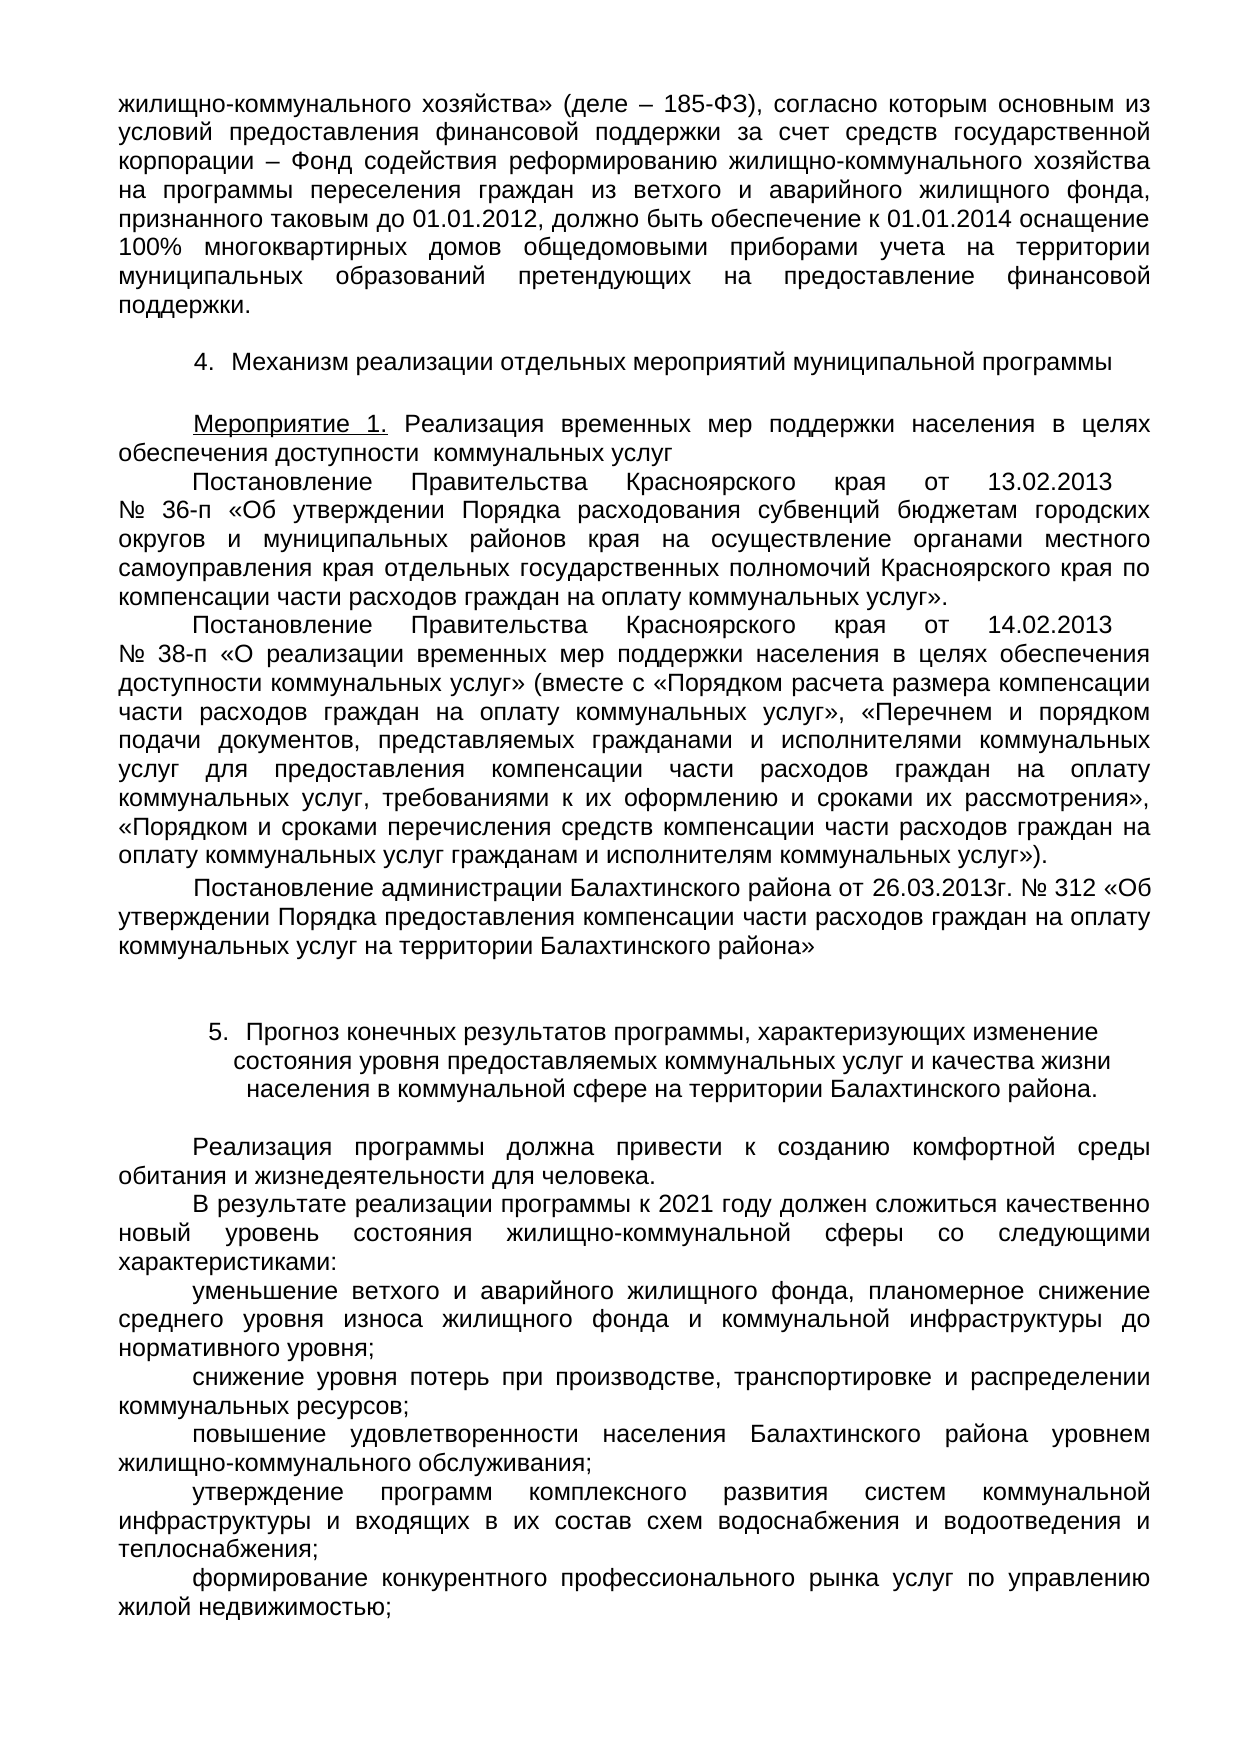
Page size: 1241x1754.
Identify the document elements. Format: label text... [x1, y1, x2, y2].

list Прогноз конечных результатов программы, характеризующих изменение состояния уровня предоставляемых коммунальных услуг и качества жизни населения в коммунальной сфере на территории Балахтинского района. [156, 1017, 1152, 1103]
text уменьшение ветхого и аварийного жилищного фонда, планомерное снижение среднего уровня износа жилищного фонда и коммунальной инфраструктуры до нормативного уровня; [118, 1276, 1152, 1362]
text Постановление Правительства Красноярского края от 13.02.2013 № 36-п «Об утверждении Порядка расходования субвенций бюджетам городских округов и муниципальных районов края на осуществление органами местного самоуправления края отдельных государственных полномочий Красноярского края по компенсации части расходов граждан на оплату коммунальных услуг». [118, 467, 1152, 610]
text Постановление администрации Балахтинского района от 26.03.2013г. № 312 «Об утверждении Порядка предоставления компенсации части расходов граждан на оплату коммунальных услуг на территории Балахтинского района» [118, 873, 1152, 959]
text утверждение программ комплексного развития систем коммунальной инфраструктуры и входящих в их состав схем водоснабжения и водоотведения и теплоснабжения; [118, 1477, 1152, 1563]
text Постановление Правительства Красноярского края от 14.02.2013 № 38-п «О реализации временных мер поддержки населения в целях обеспечения доступности коммунальных услуг» (вместе с «Порядком расчета размера компенсации части расходов граждан на оплату коммунальных услуг», «Перечнем и порядком подачи документов, представляемых гражданами и исполнителями коммунальных услуг для предоставления компенсации части расходов граждан на оплату коммунальных услуг, требованиями к их оформлению и сроками их рассмотрения», «Порядком и сроками перечисления средств компенсации части расходов граждан на оплату коммунальных услуг гражданам и исполнителям коммунальных услуг»). [118, 610, 1152, 869]
text повышение удовлетворенности населения Балахтинского района уровнем жилищно-коммунального обслуживания; [118, 1419, 1152, 1477]
text Мероприятие 1. Реализация временных мер поддержки населения в целях обеспечения доступности коммунальных услуг [118, 409, 1152, 467]
text снижение уровня потерь при производстве, транспортировке и распределении коммунальных ресурсов; [118, 1362, 1152, 1419]
text Реализация программы должна привести к созданию комфортной среды обитания и жизнедеятельности для человека. [118, 1132, 1152, 1189]
list Механизм реализации отдельных мероприятий муниципальной программы [156, 347, 1152, 376]
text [118, 89, 1152, 319]
text В результате реализации программы к 2021 году должен сложиться качественно новый уровень состояния жилищно-коммунальной сферы со следующими характеристиками: [118, 1189, 1152, 1276]
text формирование конкурентного профессионального рынка услуг по управлению жилой недвижимостью; [118, 1563, 1152, 1621]
